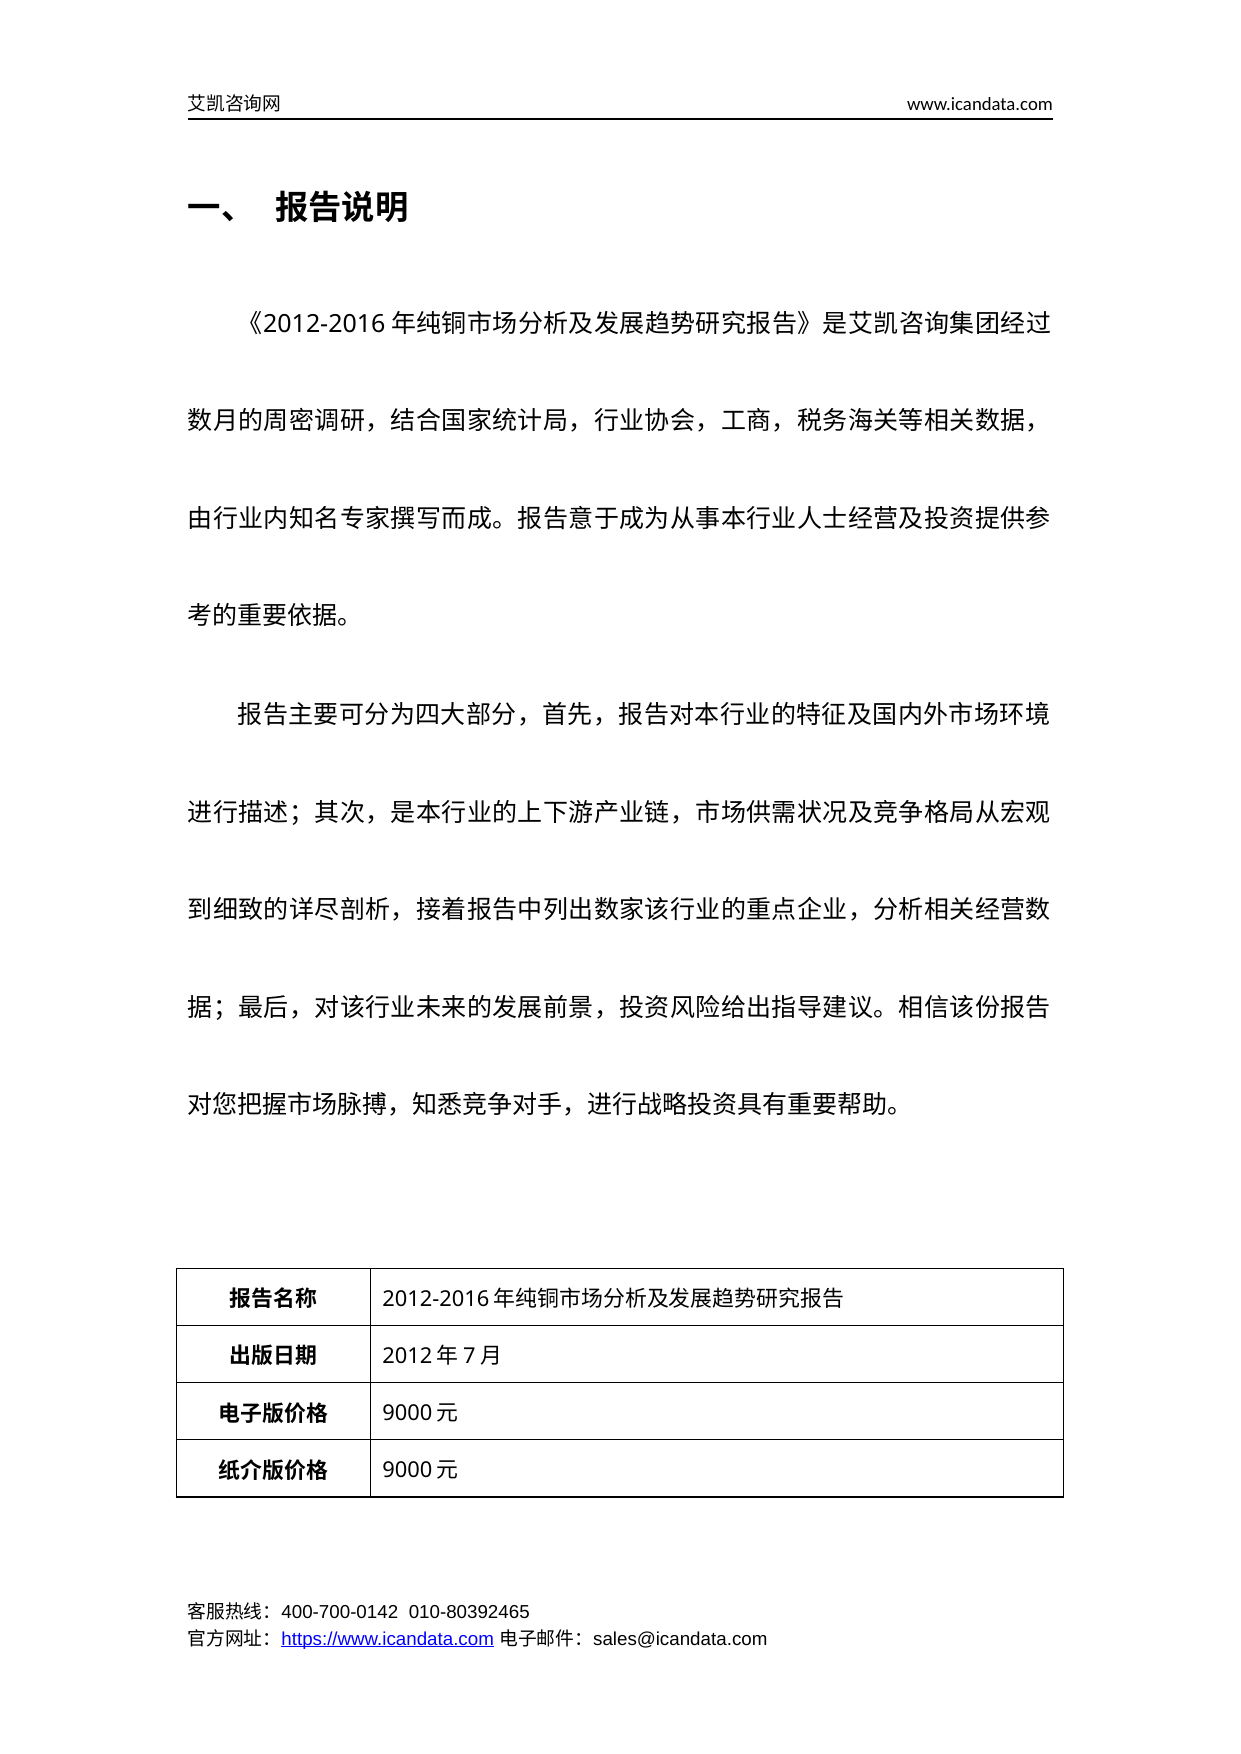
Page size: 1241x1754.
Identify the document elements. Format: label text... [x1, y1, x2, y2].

table_cell 出版日期 [177, 1326, 370, 1382]
table_cell 9000元 [371, 1440, 1063, 1496]
table_cell 纸介版价格 [177, 1440, 370, 1496]
table_cell 电子版价格 [177, 1383, 370, 1439]
text 报告主要可分为四大部分，首先，报告对本行业的特征及国内外市场环境进行描述；其次，是本行业的上下游产业链，市场供需状况及竞争格局从宏观到细致的详尽剖析，接着报告中列出数家该行业的重点企业，分析相关经营数据；最后，对该行业未来的发展前景，投资风险给出指导建议。相信该份报告对您把握市场脉搏，知悉竞争对手，进行战略投资具有重要帮助。 [187, 681, 1053, 1136]
table_cell 9000元 [371, 1383, 1063, 1439]
table_header 报告名称 [177, 1269, 370, 1325]
subtitle 报告说明 [187, 172, 1053, 237]
table_cell 2012年7月 [371, 1326, 1063, 1382]
text 《2012-2016年纯铜市场分析及发展趋势研究报告》是艾凯咨询集团经过数月的周密调研，结合国家统计局，行业协会，工商，税务海关等相关数据，由行业内知名专家撰写而成。报告意于成为从事本行业人士经营及投资提供参考的重要依据。 [187, 289, 1053, 646]
table_header 2012-2016年纯铜市场分析及发展趋势研究报告 [371, 1269, 1063, 1325]
